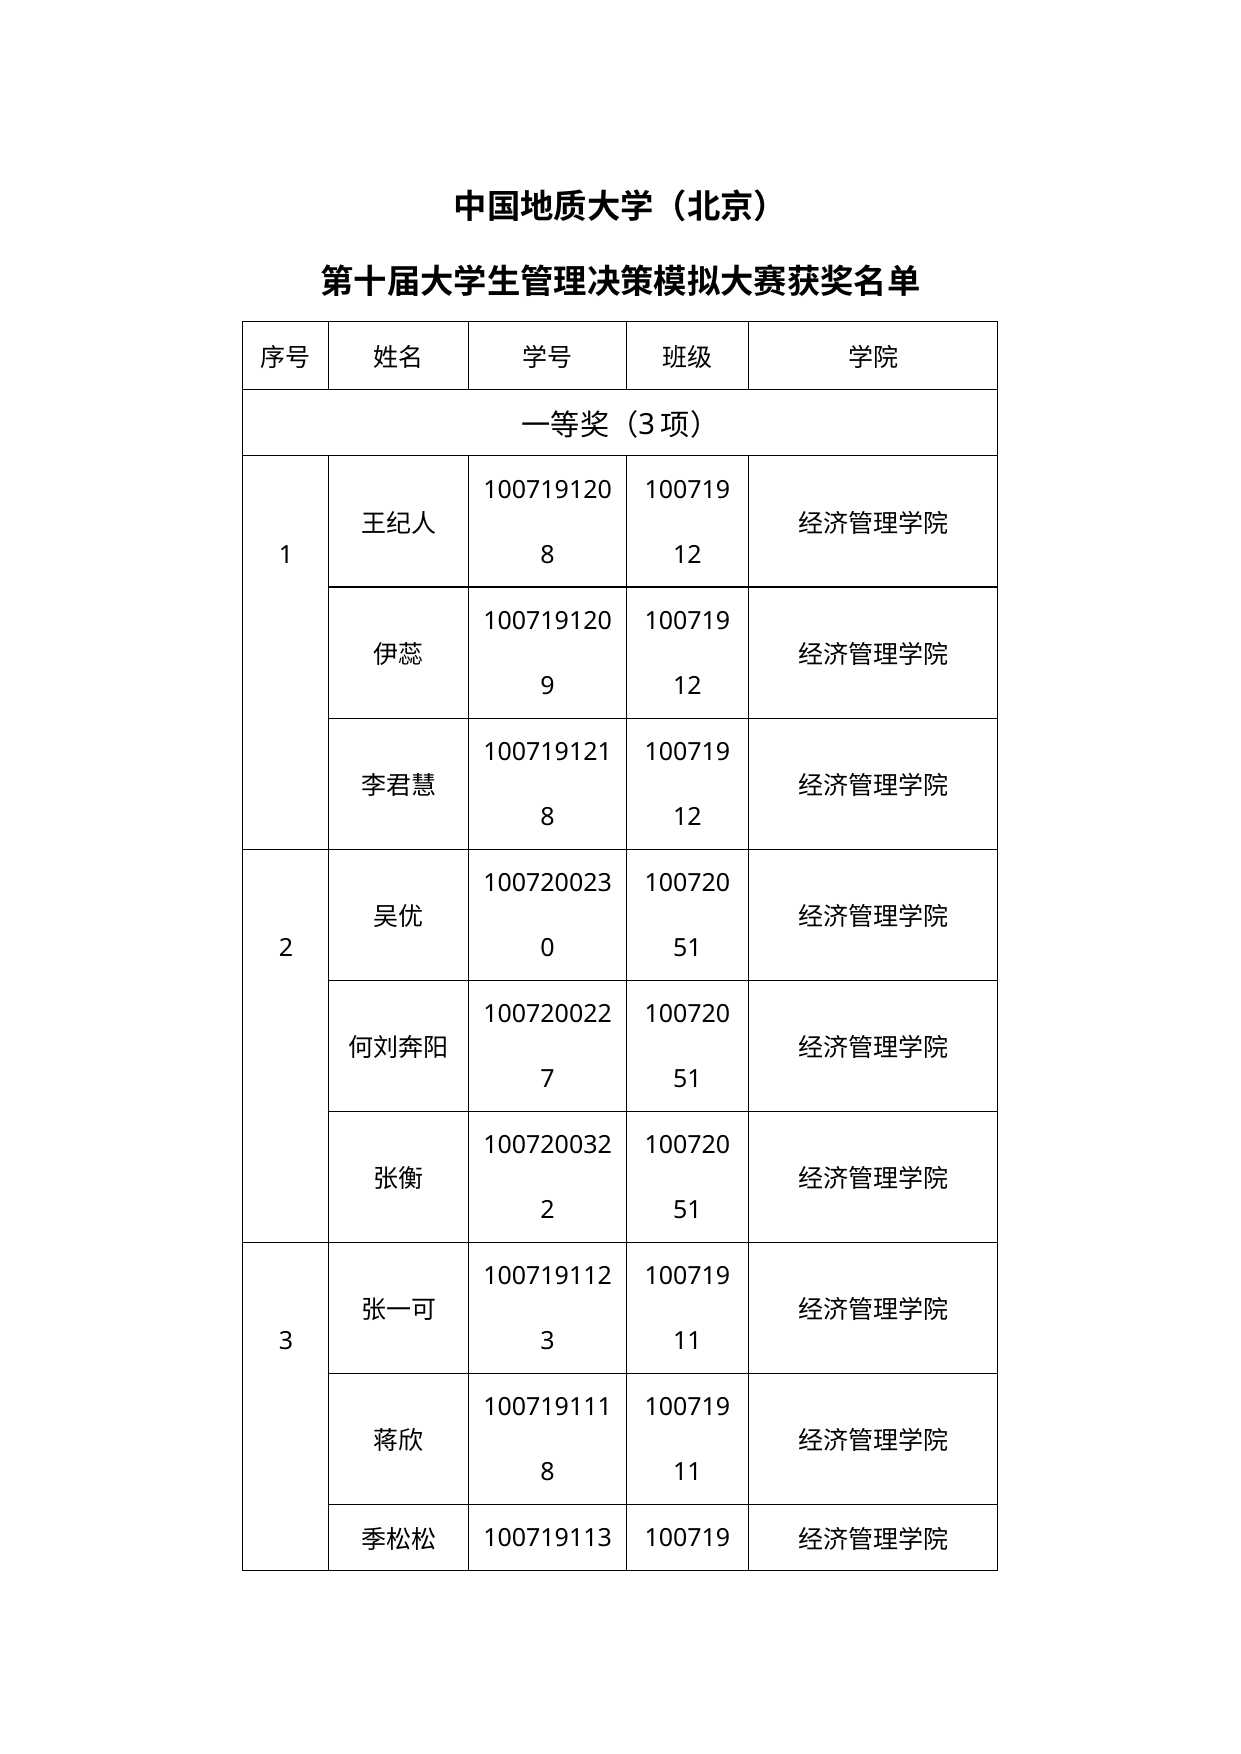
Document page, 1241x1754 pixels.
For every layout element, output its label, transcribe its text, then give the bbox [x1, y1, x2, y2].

table_cell 经济管理学院 [749, 981, 997, 1111]
table_cell 李君慧 [329, 719, 468, 848]
table_cell 1007191208 [469, 456, 626, 586]
table_cell 经济管理学院 [749, 719, 997, 848]
table_cell 蒋欣 [329, 1374, 468, 1504]
table_cell 1007200322 [469, 1112, 626, 1242]
table_cell 10071912 [627, 719, 748, 848]
table_header 学院 [749, 322, 997, 389]
table_cell 经济管理学院 [749, 1112, 997, 1242]
table_cell 10072051 [627, 1112, 748, 1242]
table_cell 10071911 [627, 1505, 748, 1570]
table_cell 经济管理学院 [749, 1243, 997, 1373]
table_cell 1 [243, 456, 328, 848]
table_cell 1007191123 [469, 1243, 626, 1373]
table_cell 10072051 [627, 850, 748, 979]
table_cell 何刘奔阳 [329, 981, 468, 1111]
table_cell 伊蕊 [329, 588, 468, 717]
table_cell 经济管理学院 [749, 1505, 997, 1570]
table_cell 一等奖（3项） [243, 390, 997, 455]
table_cell 10072051 [627, 981, 748, 1111]
table_header 序号 [243, 322, 328, 389]
table_cell 1007200230 [469, 850, 626, 979]
table_cell 1007191209 [469, 588, 626, 717]
table_cell 1007191218 [469, 719, 626, 848]
table_header 学号 [469, 322, 626, 389]
table_cell 1007191132 [469, 1505, 626, 1570]
table_cell 10071911 [627, 1374, 748, 1504]
table_cell 经济管理学院 [749, 588, 997, 717]
table_cell 10071912 [627, 588, 748, 717]
table_cell 张衡 [329, 1112, 468, 1242]
table_cell 10071912 [627, 456, 748, 586]
text 第十届大学生管理决策模拟大赛获奖名单 [187, 246, 1053, 311]
table_cell 10071911 [627, 1243, 748, 1373]
text 中国地质大学（北京） [187, 172, 1053, 237]
table_cell 季松松 [329, 1505, 468, 1570]
table_cell 吴优 [329, 850, 468, 979]
table_cell 2 [243, 850, 328, 1242]
table_header 姓名 [329, 322, 468, 389]
table_cell 经济管理学院 [749, 1374, 997, 1504]
table_cell 经济管理学院 [749, 850, 997, 979]
table_header 班级 [627, 322, 748, 389]
table_cell 3 [243, 1243, 328, 1570]
table_cell 张一可 [329, 1243, 468, 1373]
table_cell 1007191118 [469, 1374, 626, 1504]
table_cell 王纪人 [329, 456, 468, 586]
table_cell 经济管理学院 [749, 456, 997, 586]
table_cell 1007200227 [469, 981, 626, 1111]
